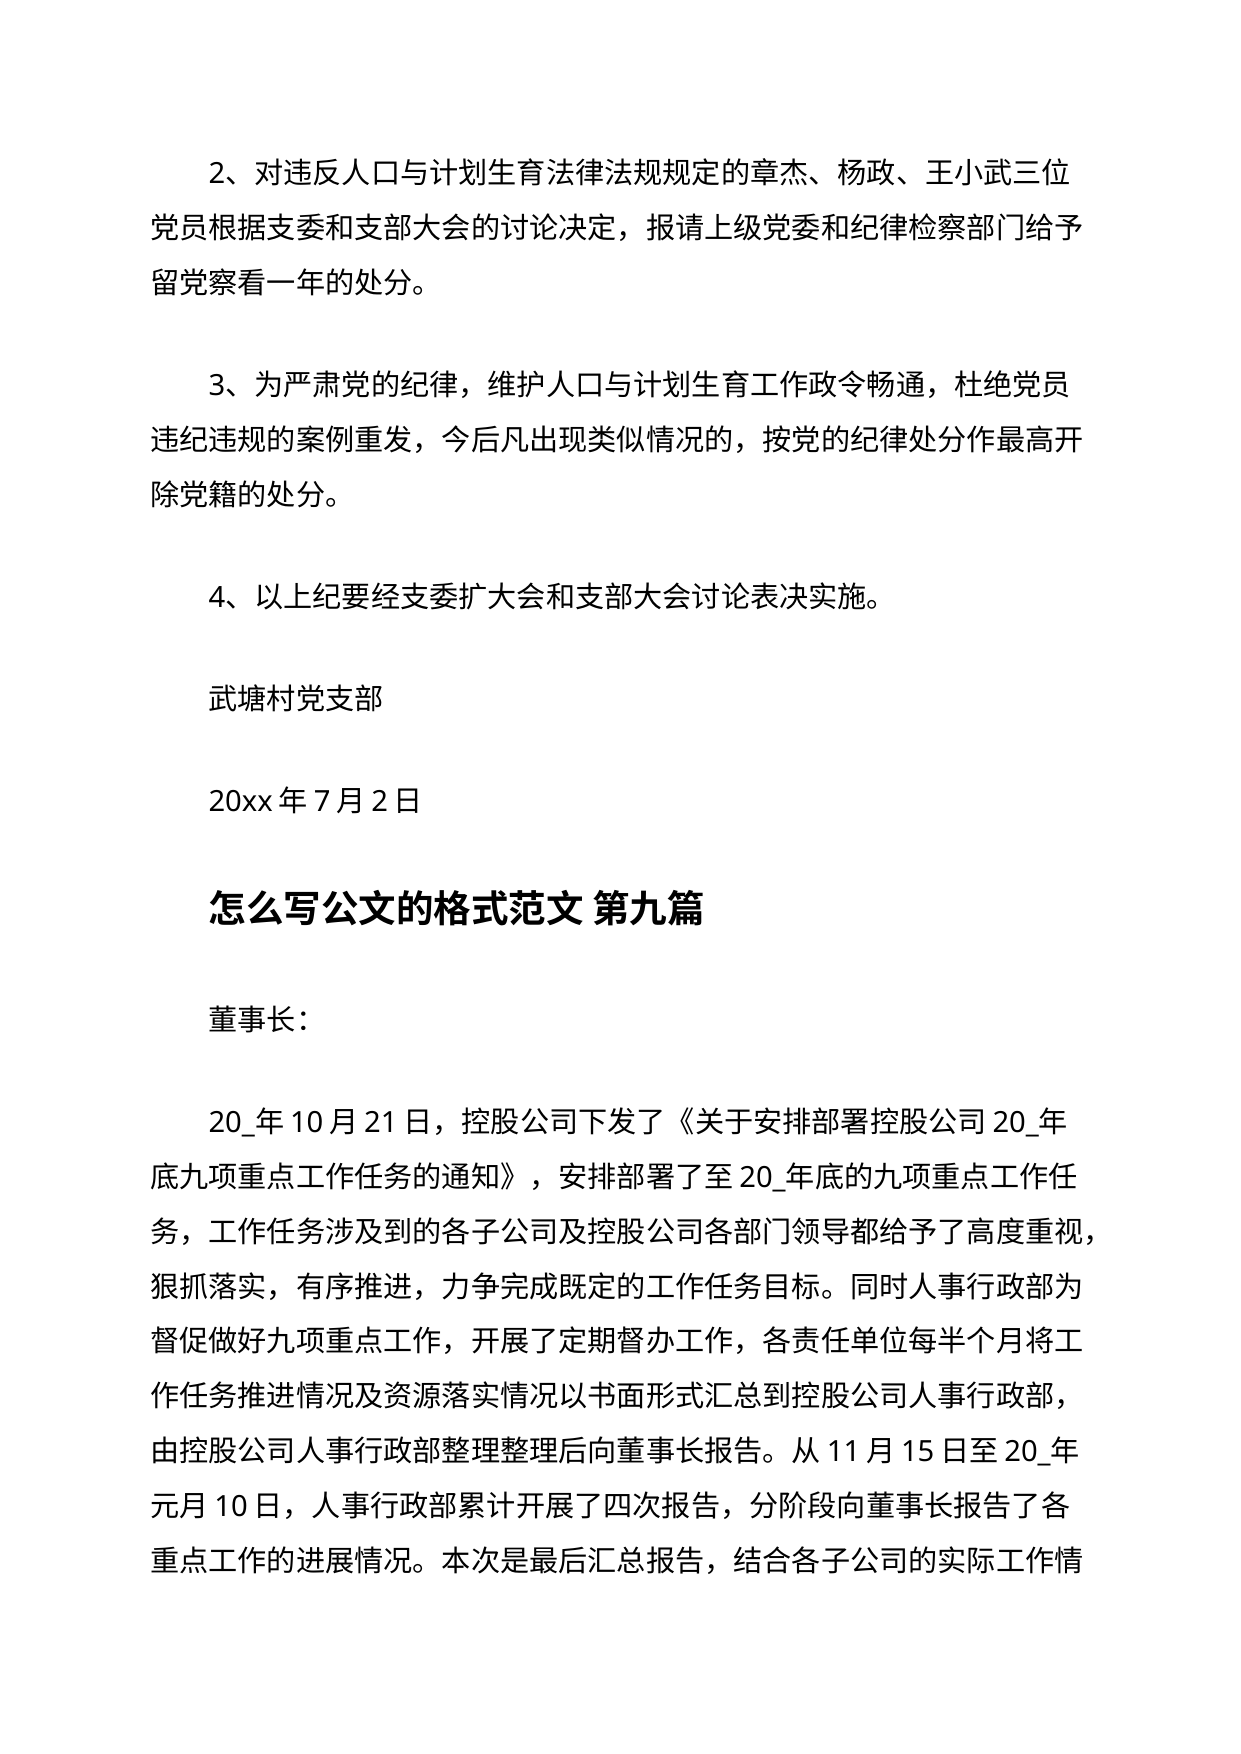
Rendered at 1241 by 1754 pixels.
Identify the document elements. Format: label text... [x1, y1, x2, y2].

text 怎么写公文的格式范文 第九篇 [150, 879, 1090, 933]
text 20xx年7月2日 [150, 777, 1090, 819]
text 2、对违反人口与计划生育法律法规规定的章杰、杨政、王小武三位党员根据支委和支部大会的讨论决定，报请上级党委和纪律检察部门给予留党察看一年的处分。 [150, 150, 1090, 302]
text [150, 1098, 1090, 1580]
text 3、为严肃党的纪律，维护人口与计划生育工作政令畅通，杜绝党员违纪违规的案例重发，今后凡出现类似情况的，按党的纪律处分作最高开除党籍的处分。 [150, 362, 1090, 514]
text 董事长： [150, 996, 1090, 1039]
text 4、以上纪要经支委扩大会和支部大会讨论表决实施。 [150, 573, 1090, 616]
text 武塘村党支部 [150, 675, 1090, 718]
